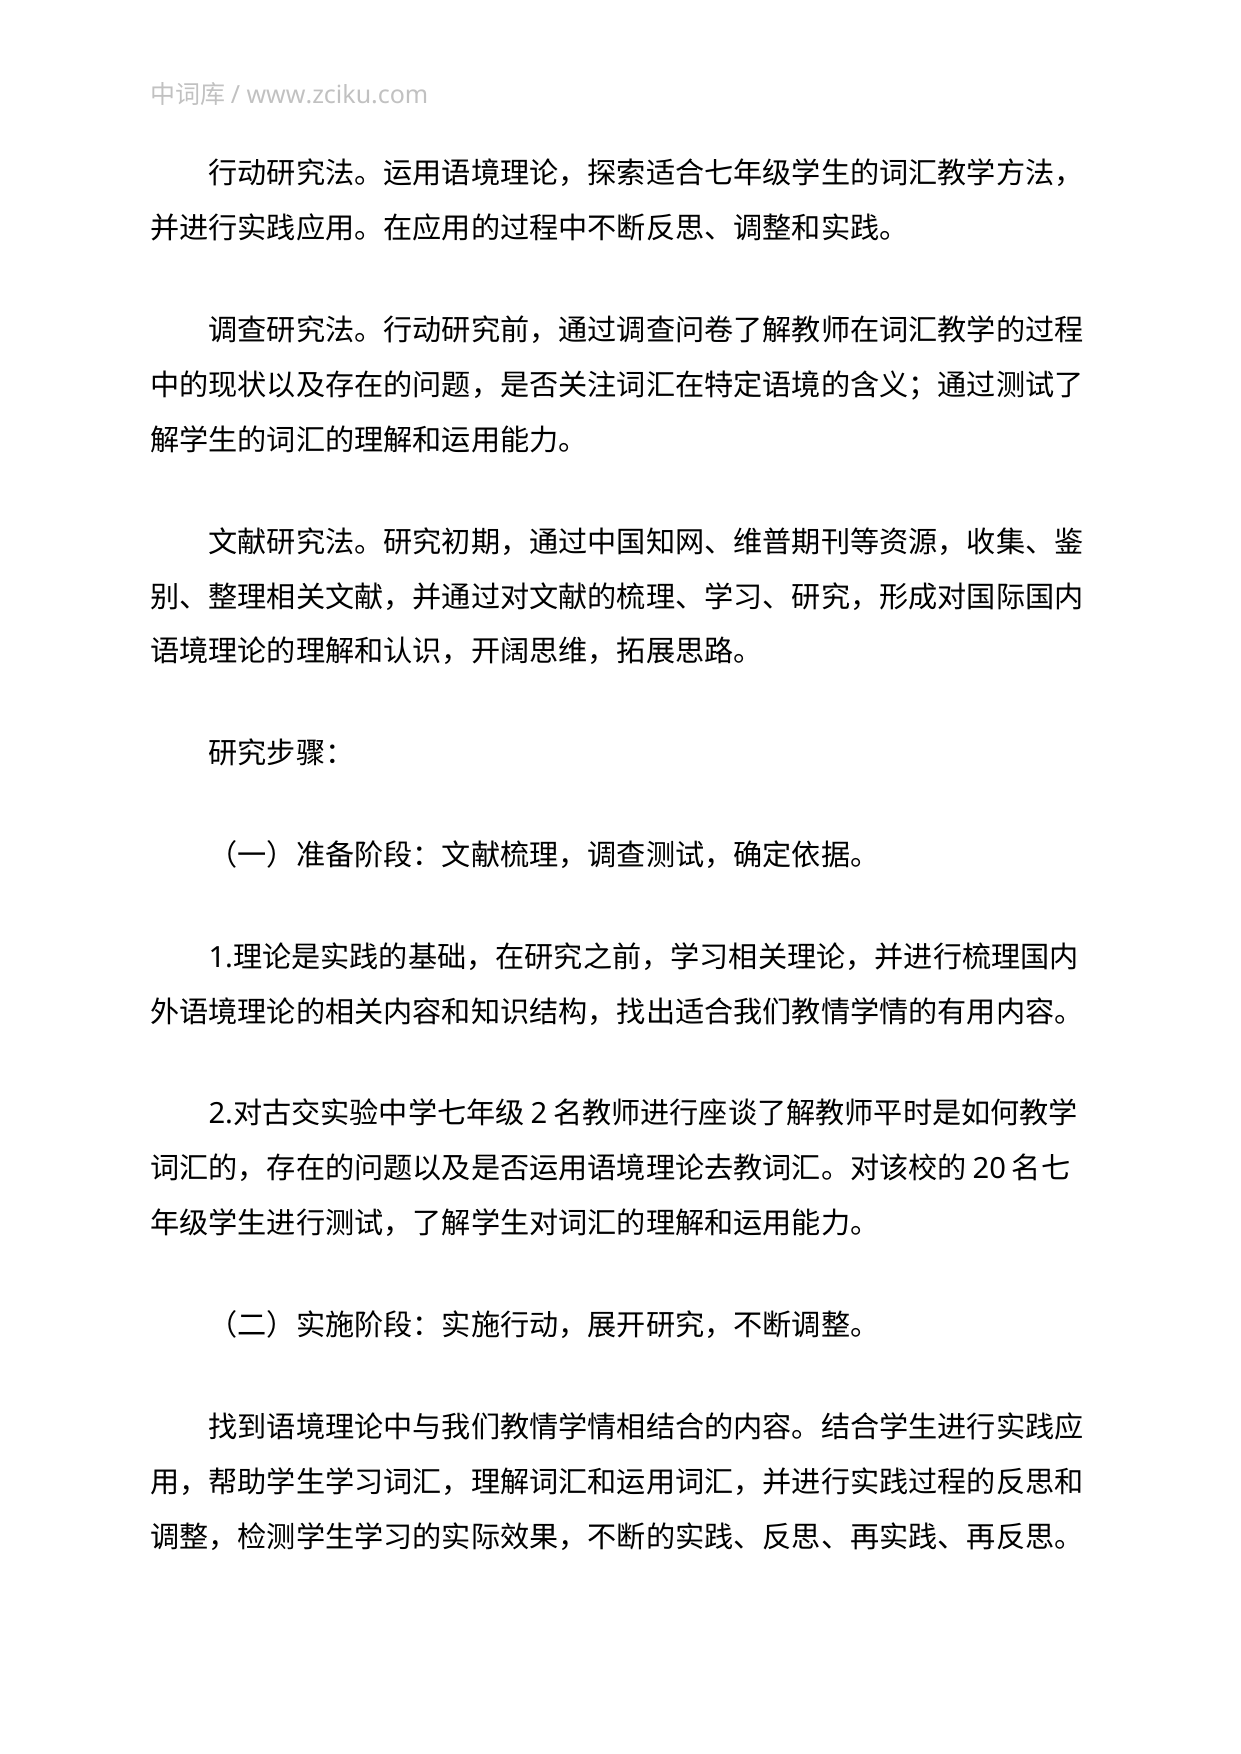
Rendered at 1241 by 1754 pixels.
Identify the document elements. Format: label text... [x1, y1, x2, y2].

text （一）准备阶段：文献梳理，调查测试，确定依据。 [150, 832, 1090, 874]
text 2.对古交实验中学七年级2名教师进行座谈了解教师平时是如何教学词汇的，存在的问题以及是否运用语境理论去教词汇。对该校的20名七年级学生进行测试，了解学生对词汇的理解和运用能力。 [150, 1090, 1090, 1242]
text （二）实施阶段：实施行动，展开研究，不断调整。 [150, 1302, 1090, 1344]
text 找到语境理论中与我们教情学情相结合的内容。结合学生进行实践应用，帮助学生学习词汇，理解词汇和运用词汇，并进行实践过程的反思和调整，检测学生学习的实际效果，不断的实践、反思、再实践、再反思。 [150, 1404, 1090, 1556]
text 调查研究法。行动研究前，通过调查问卷了解教师在词汇教学的过程中的现状以及存在的问题，是否关注词汇在特定语境的含义；通过测试了解学生的词汇的理解和运用能力。 [150, 307, 1090, 459]
text 文献研究法。研究初期，通过中国知网、维普期刊等资源，收集、鉴别、整理相关文献，并通过对文献的梳理、学习、研究，形成对国际国内语境理论的理解和认识，开阔思维，拓展思路。 [150, 518, 1090, 670]
text 1.理论是实践的基础，在研究之前，学习相关理论，并进行梳理国内外语境理论的相关内容和知识结构，找出适合我们教情学情的有用内容。 [150, 933, 1090, 1031]
text 研究步骤： [150, 730, 1090, 772]
text 行动研究法。运用语境理论，探索适合七年级学生的词汇教学方法，并进行实践应用。在应用的过程中不断反思、调整和实践。 [150, 150, 1090, 247]
